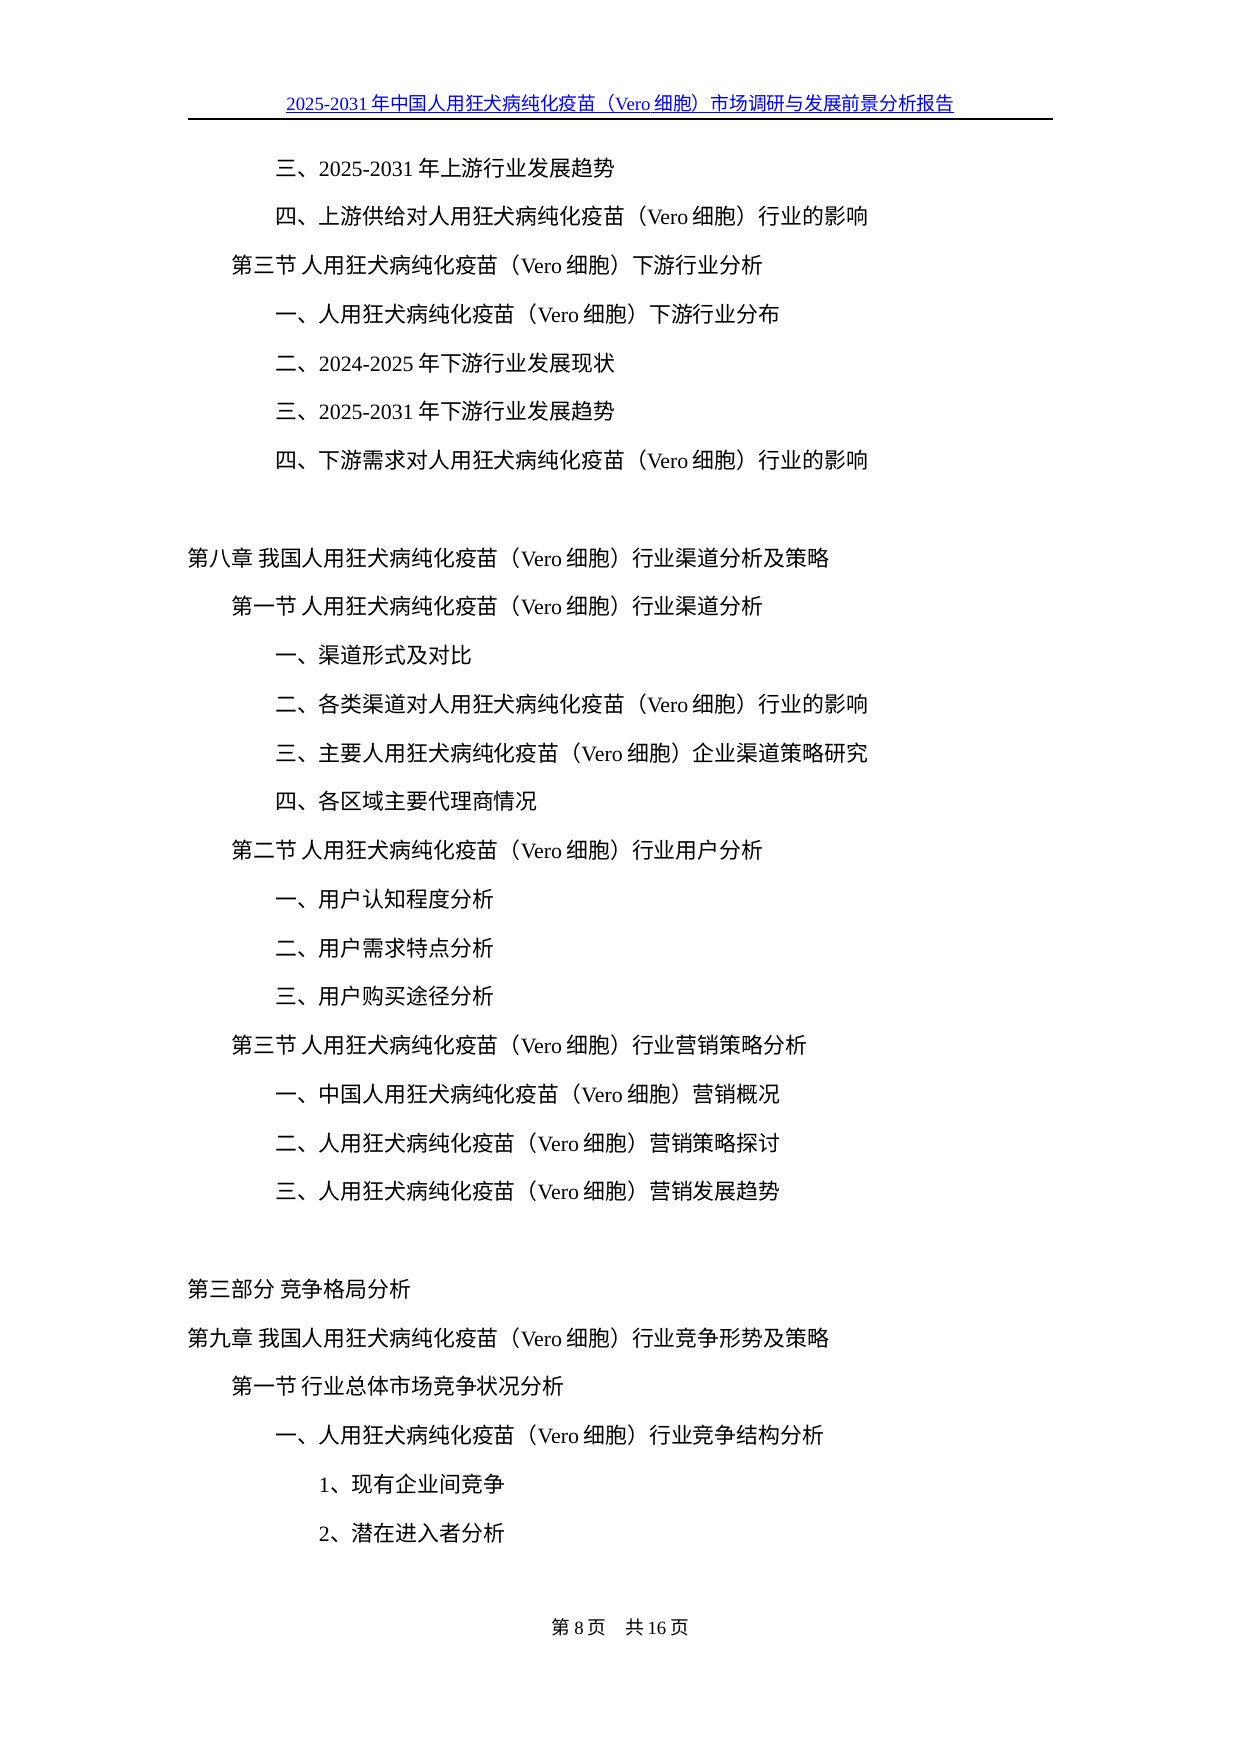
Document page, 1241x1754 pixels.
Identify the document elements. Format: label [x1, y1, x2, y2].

text [187, 150, 1053, 1548]
